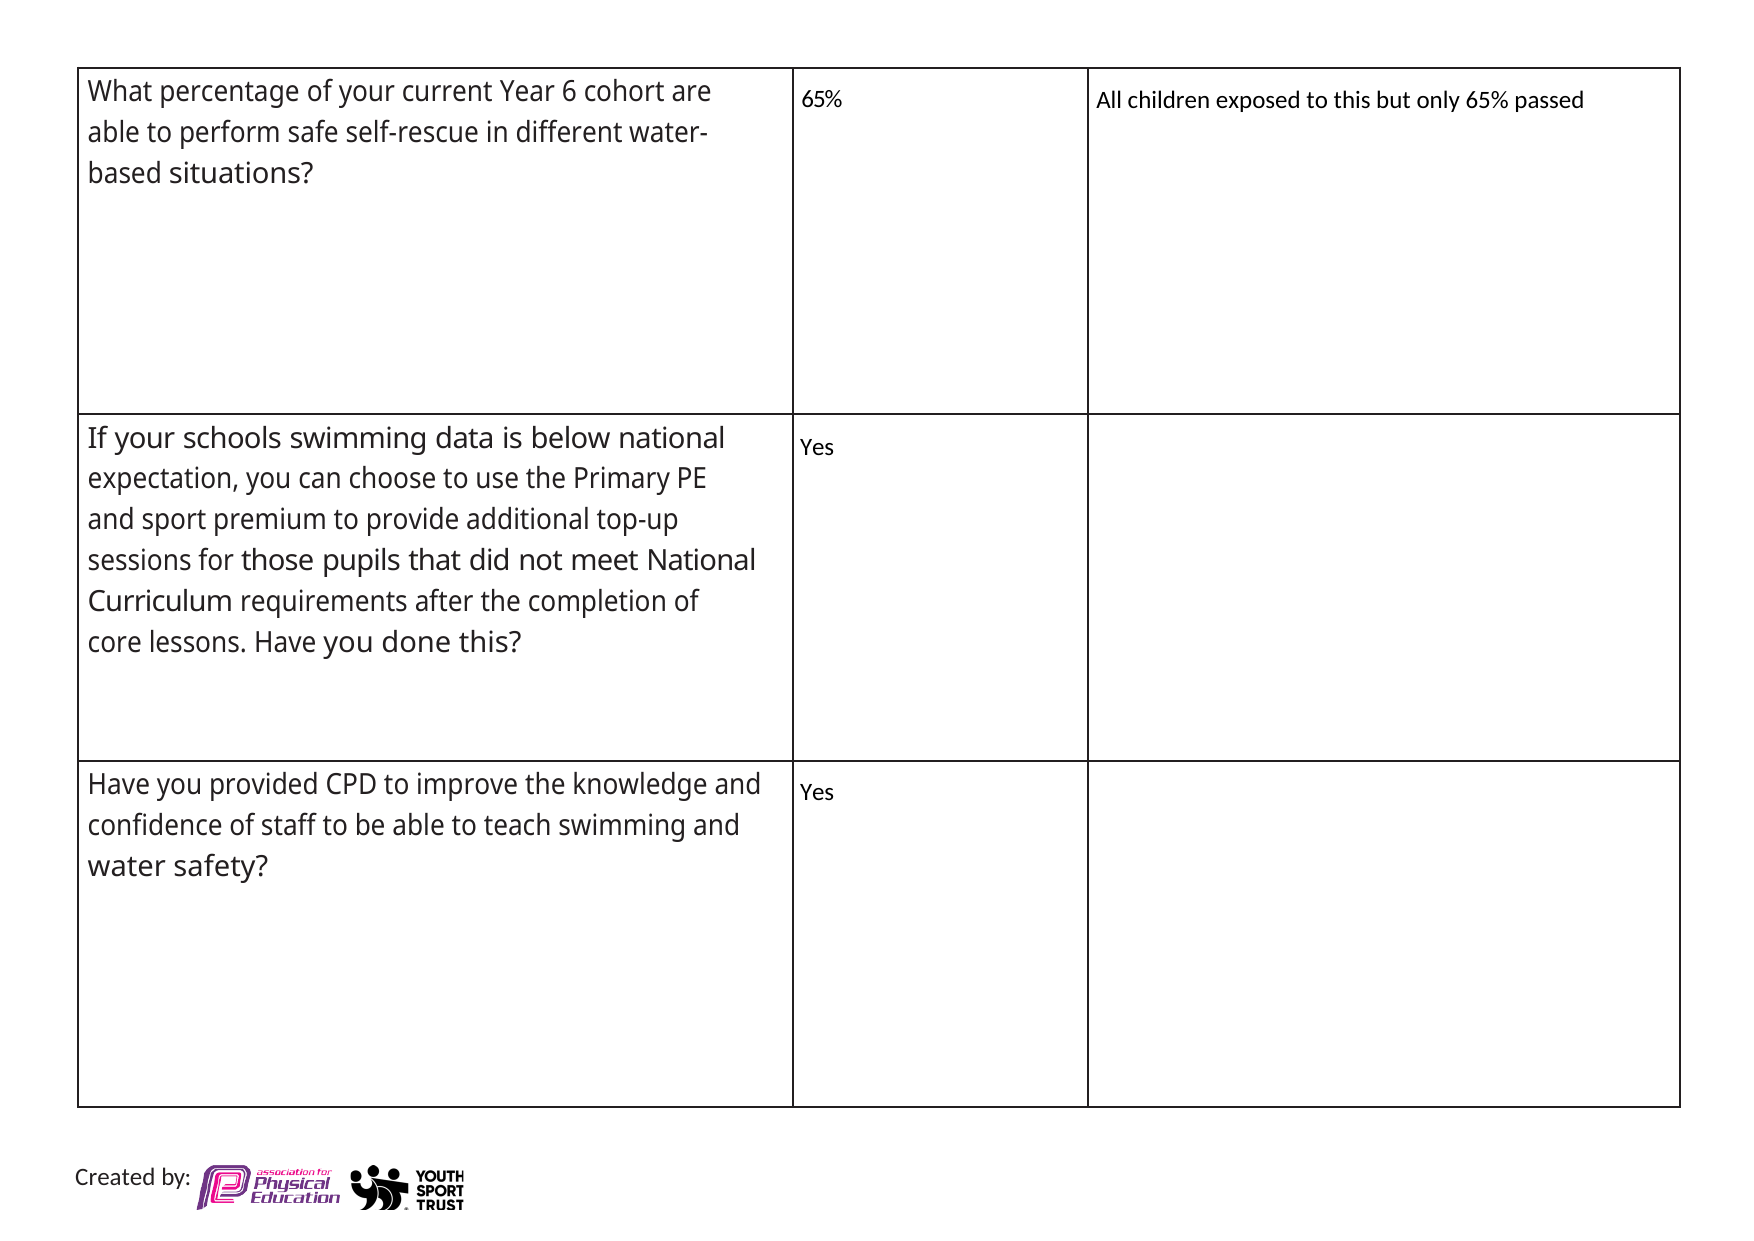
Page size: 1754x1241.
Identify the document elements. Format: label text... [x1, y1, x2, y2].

table_header All children exposed to this but only 65% passed [1089, 69, 1679, 413]
table_cell [1089, 415, 1679, 759]
table_cell Have you provided CPD to improve the knowledge and confidence of staff to be able to teach swimming and water safety? [79, 762, 792, 1106]
table_cell Yes [794, 762, 1087, 1106]
table_cell If your schools swimming data is below national expectation, you can choose to use the Primary PE and sport premium to provide additional top-up sessions for those pupils that did not meet National Curriculum requirements after the completion of core lessons. Have you done this? [79, 415, 792, 759]
picture [350, 1165, 464, 1210]
picture [196, 1165, 340, 1210]
table_header 65% [794, 69, 1087, 413]
table_header What percentage of your current Year 6 cohort are able to perform safe self-rescue in different water-based situations? [79, 69, 792, 413]
table_cell Yes [794, 415, 1087, 759]
table_cell [1089, 762, 1679, 1106]
